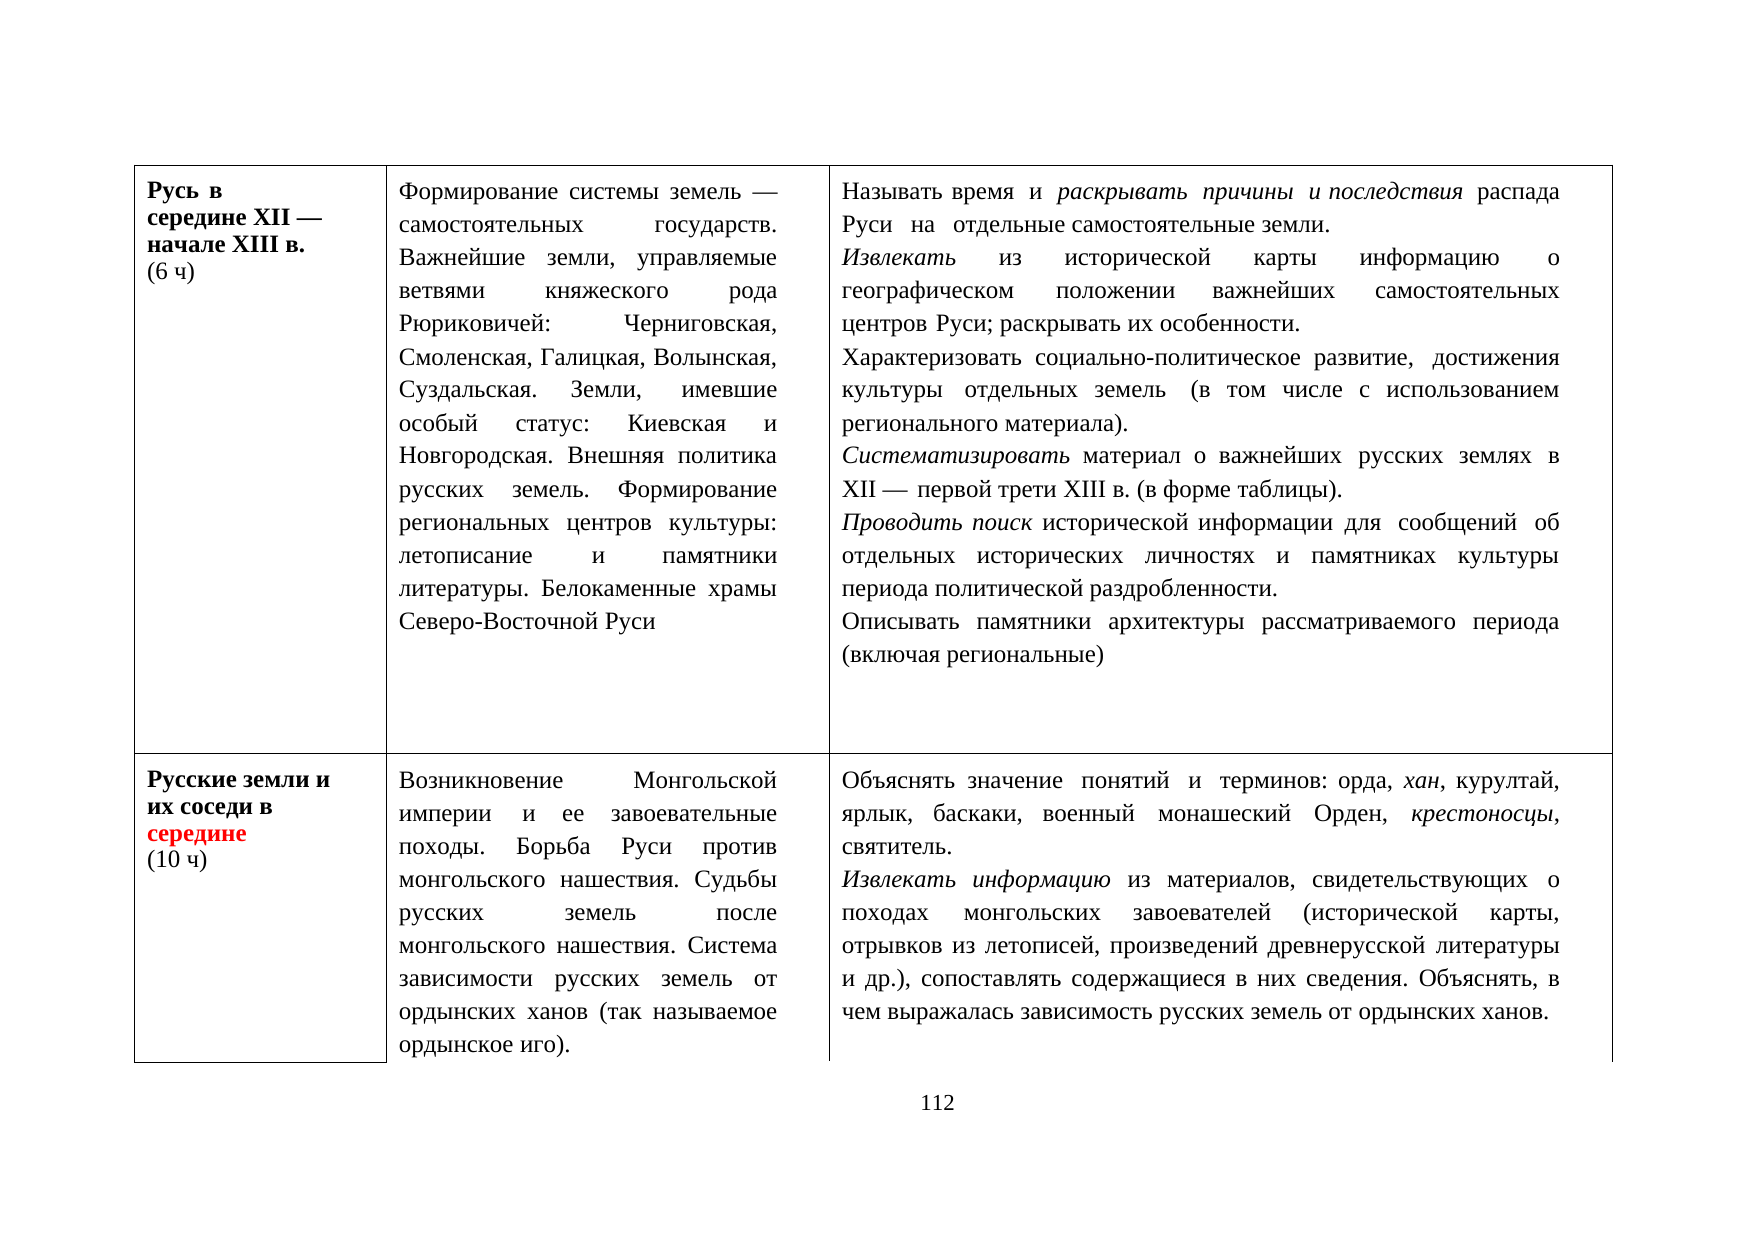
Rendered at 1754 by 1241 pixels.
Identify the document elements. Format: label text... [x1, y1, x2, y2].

table_cell Возникновение Монгольской империи и ее завоевательные походы. Борьба Руси против монгольского нашествия. Судьбы русских земель после монгольского нашествия. Система зависимости русских земель от ордынских ханов (так называемое ордынское иго). [387, 754, 829, 1062]
table_cell Объяснять значение понятий и терминов: орда, хан, курултай, ярлык, баскаки, военный монашеский Орден, крестоносцы, святитель. Извлекать информацию из материалов, свидетельствующих о походах монгольских завоевателей (исторической карты, отрывков из летописей, произведений древнерусской литературы и др.), сопоставлять содержащиеся в них сведения. Объяснять, в чем выражалась зависимость русских земель от ордынских ханов. [830, 754, 1612, 1062]
table_cell Называть время и раскрывать причины и последствия распада Руси на отдельные самостоятельные земли. Извлекать из исторической карты информацию о географическом положении важнейших самостоятельных центров Руси; раскрывать их особенности. Характеризовать социально-политическое развитие, достижения культуры отдельных земель (в том числе с использованием регионального материала). Систематизировать материал о важнейших русских землях в XII — первой трети XIII в. (в форме таблицы). Проводить поиск исторической информации для сообщений об отдельных исторических личностях и памятниках культуры периода политической раздробленности. Описывать памятники архитектуры рассматриваемого периода (включая региональные) [830, 166, 1612, 753]
table_cell Русские земли и их соседи в середине (10 ч) [135, 754, 386, 1062]
table_cell Русь в середине XII —начале XIII в. (6 ч) [135, 166, 386, 753]
table_cell Формирование системы земель — самостоятельных государств. Важнейшие земли, управляемые ветвями княжеского рода Рюриковичей: Черниговская, Смоленская, Галицкая, Волынская, Суздальская. Земли, имевшие особый статус: Киевская и Новгородская. Внешняя политика русских земель. Формирование региональных центров культуры: летописание и памятники литературы. Белокаменные храмы Северо-Восточной Руси [387, 166, 829, 753]
